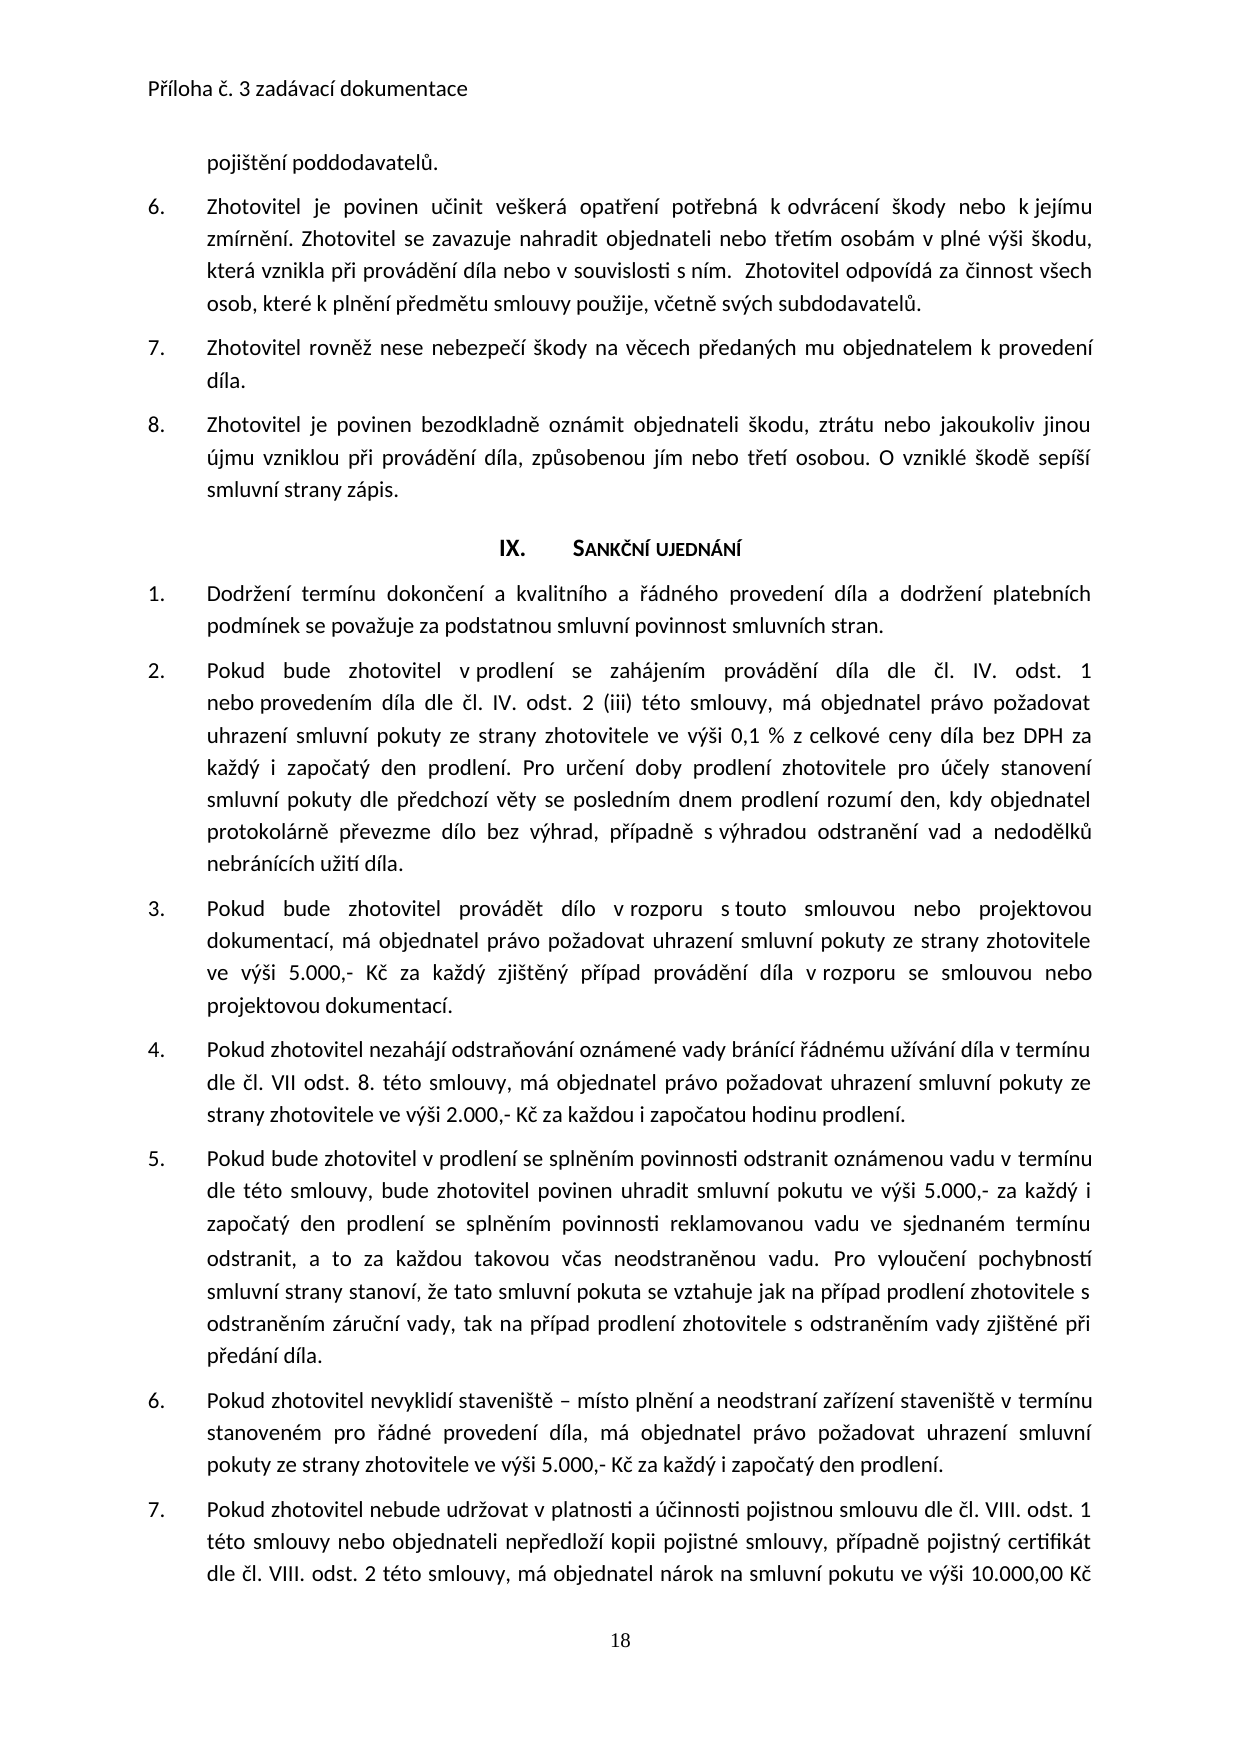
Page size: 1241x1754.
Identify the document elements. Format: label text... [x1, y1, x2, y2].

list Zhotovitel je povinen bezodkladně oznámit objednateli škodu, ztrátu nebo jakoukoliv jinou újmu vzniklou při provádění díla, způsobenou jím nebo třetí osobou. O vzniklé škodě sepíší smluvní strany zápis. [148, 410, 1093, 503]
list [148, 148, 1093, 176]
list Dodržení termínu dokončení a kvalitního a řádného provedení díla a dodržení platebních podmínek se považuje za podstatnou smluvní povinnost smluvních stran. [148, 579, 1093, 640]
list Pokud zhotovitel nezahájí odstraňování oznámené vady bránící řádnému užívání díla v termínu dle čl. VII odst. 8. této smlouvy, má objednatel právo požadovat uhrazení smluvní pokuty ze strany zhotovitele ve výši 2.000,- Kč za každou i započatou hodinu prodlení. [148, 1035, 1093, 1128]
list Pokud zhotovitel nevyklidí staveniště – místo plnění a neodstraní zařízení staveniště v termínu stanoveném pro řádné provedení díla, má objednatel právo požadovat uhrazení smluvní pokuty ze strany zhotovitele ve výši 5.000,- Kč za každý i započatý den prodlení. [148, 1386, 1093, 1478]
list Zhotovitel je povinen učinit veškerá opatření potřebná k odvrácení škody nebo k jejímu zmírnění. Zhotovitel se zavazuje nahradit objednateli nebo třetím osobám v plné výši škodu, která vznikla při provádění díla nebo v souvislosti s ním. Zhotovitel odpovídá za činnost všech osob, které k plnění předmětu smlouvy použije, včetně svých subdodavatelů. [148, 192, 1093, 317]
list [148, 1495, 1093, 1587]
list Pokud bude zhotovitel provádět dílo v rozporu s touto smlouvou nebo projektovou dokumentací, má objednatel právo požadovat uhrazení smluvní pokuty ze strany zhotovitele ve výši 5.000,- Kč za každý zjištěný případ provádění díla v rozporu se smlouvou nebo projektovou dokumentací. [148, 894, 1093, 1019]
list Pokud bude zhotovitel v prodlení se splněním povinnosti odstranit oznámenou vadu v termínu dle této smlouvy, bude zhotovitel povinen uhradit smluvní pokutu ve výši 5.000,- za každý i započatý den prodlení se splněním povinnosti reklamovanou vadu ve sjednaném termínu odstranit, a to za každou takovou včas neodstraněnou vadu. Pro vyloučení pochybností smluvní strany stanoví, že tato smluvní pokuta se vztahuje jak na případ prodlení zhotovitele s odstraněním záruční vady, tak na případ prodlení zhotovitele s odstraněním vady zjištěné při předání díla. [148, 1144, 1093, 1369]
subtitle Sankční ujednání [148, 532, 1093, 562]
list Pokud bude zhotovitel v prodlení se zahájením provádění díla dle čl. IV. odst. 1 nebo provedením díla dle čl. IV. odst. 2 (iii) této smlouvy, má objednatel právo požadovat uhrazení smluvní pokuty ze strany zhotovitele ve výši 0,1 % z celkové ceny díla bez DPH za každý i započatý den prodlení. Pro určení doby prodlení zhotovitele pro účely stanovení smluvní pokuty dle předchozí věty se posledním dnem prodlení rozumí den, kdy objednatel protokolárně převezme dílo bez výhrad, případně s výhradou odstranění vad a nedodělků nebránících užití díla. [148, 656, 1093, 877]
list Zhotovitel rovněž nese nebezpečí škody na věcech předaných mu objednatelem k provedení díla. [148, 333, 1093, 394]
